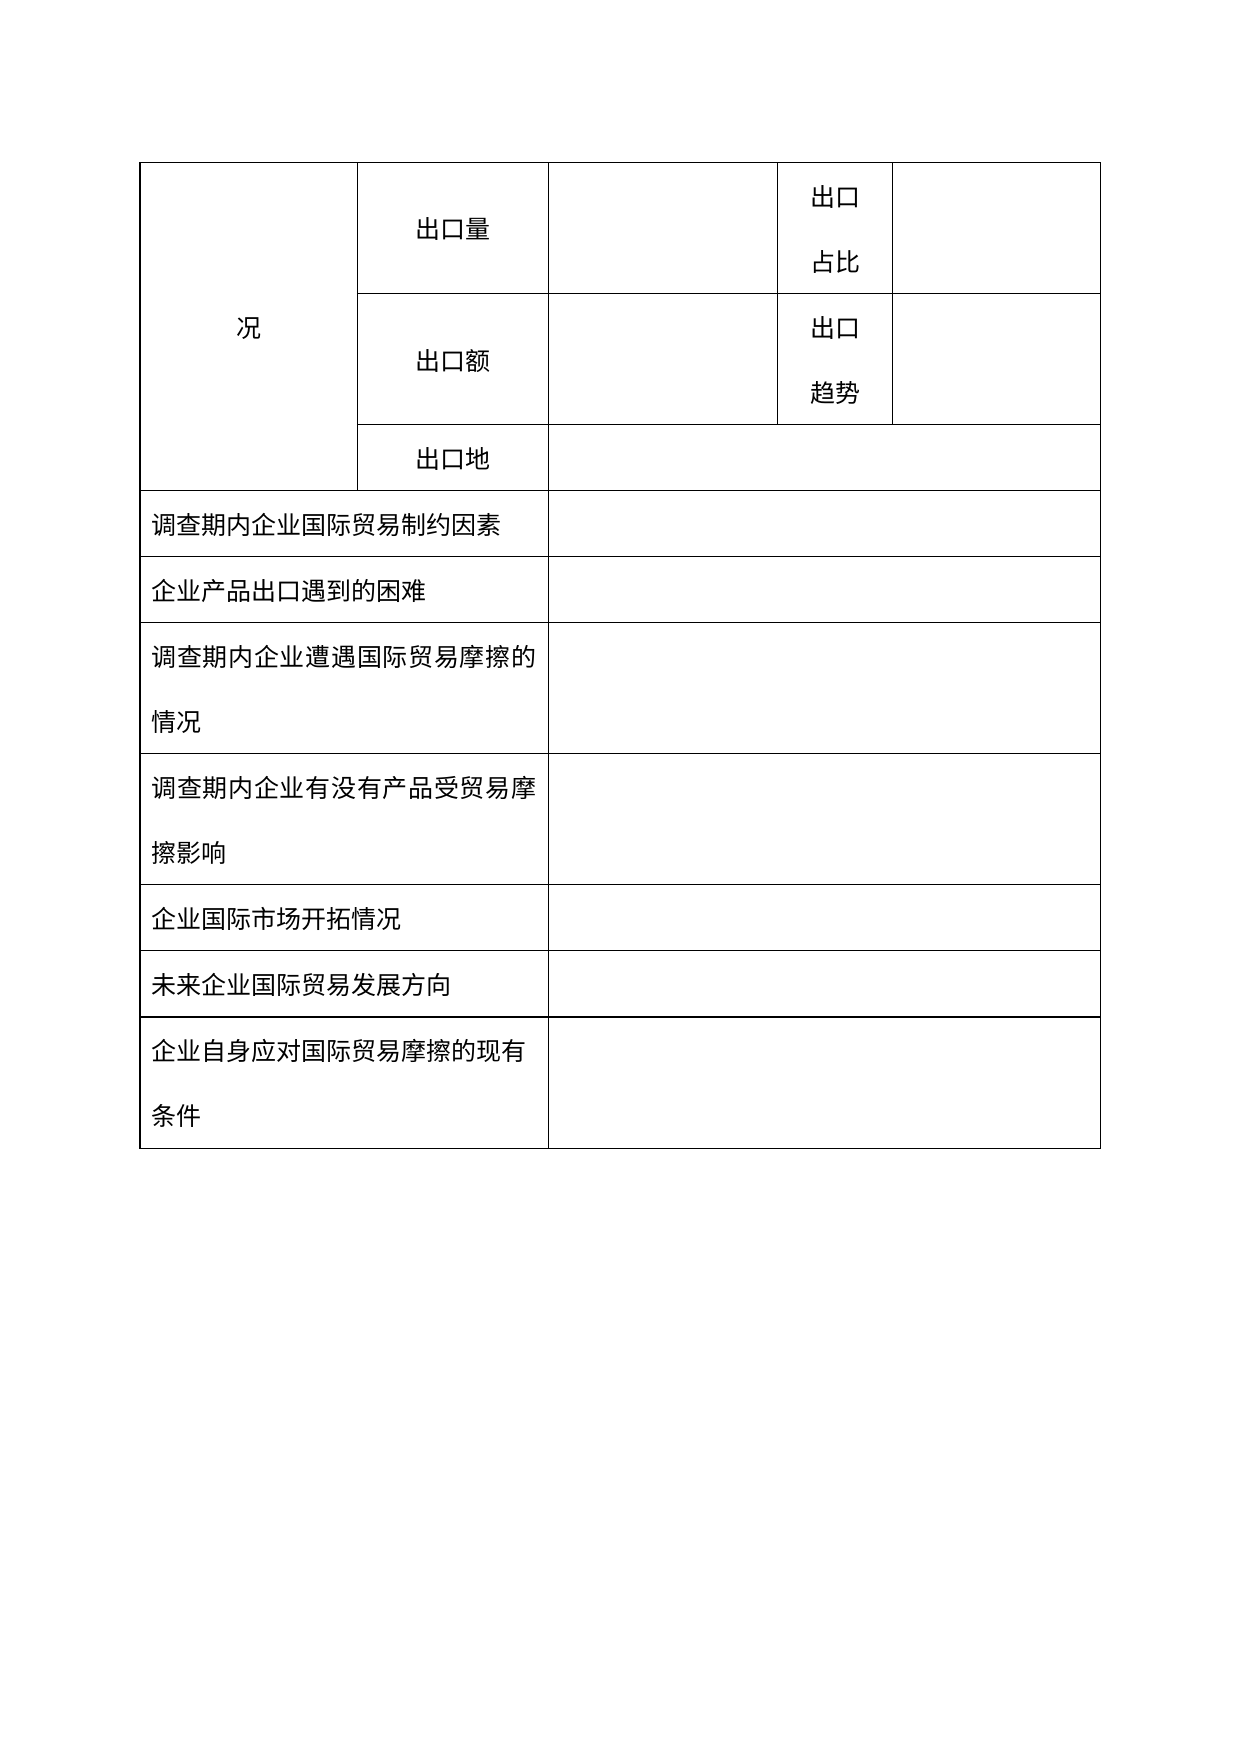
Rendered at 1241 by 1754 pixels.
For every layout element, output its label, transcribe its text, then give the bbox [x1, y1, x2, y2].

table_cell 出口额 [358, 294, 548, 424]
table_cell 出口 占比 [778, 163, 892, 293]
table_cell 未来企业国际贸易发展方向 [141, 951, 548, 1016]
table_cell 主要产品出口情况 [141, 163, 357, 490]
table_cell 调查期内企业有没有产品受贸易摩擦影响 [141, 754, 548, 884]
table_cell 调查期内企业国际贸易制约因素 [141, 491, 548, 556]
table_cell 调查期内企业遭遇国际贸易摩擦的情况 [141, 623, 548, 753]
table_cell 企业产品出口遇到的困难 [141, 557, 548, 622]
table_cell [893, 294, 1100, 424]
table_cell [549, 425, 1100, 490]
table_cell [549, 294, 777, 424]
table_cell [549, 557, 1100, 622]
table_cell [549, 491, 1100, 556]
table_cell [549, 885, 1100, 950]
table_cell [549, 754, 1100, 884]
table_cell [549, 623, 1100, 753]
table_cell 出口 趋势 [778, 294, 892, 424]
table_cell 企业自身应对国际贸易摩擦的现有条件 [141, 1018, 548, 1147]
table_cell 出口量 [358, 163, 548, 293]
table_cell [893, 163, 1100, 293]
table_cell [549, 951, 1100, 1016]
table_cell 企业国际市场开拓情况 [141, 885, 548, 950]
table_cell [549, 1018, 1100, 1147]
table_cell [549, 163, 777, 293]
table_cell 出口地 [358, 425, 548, 490]
